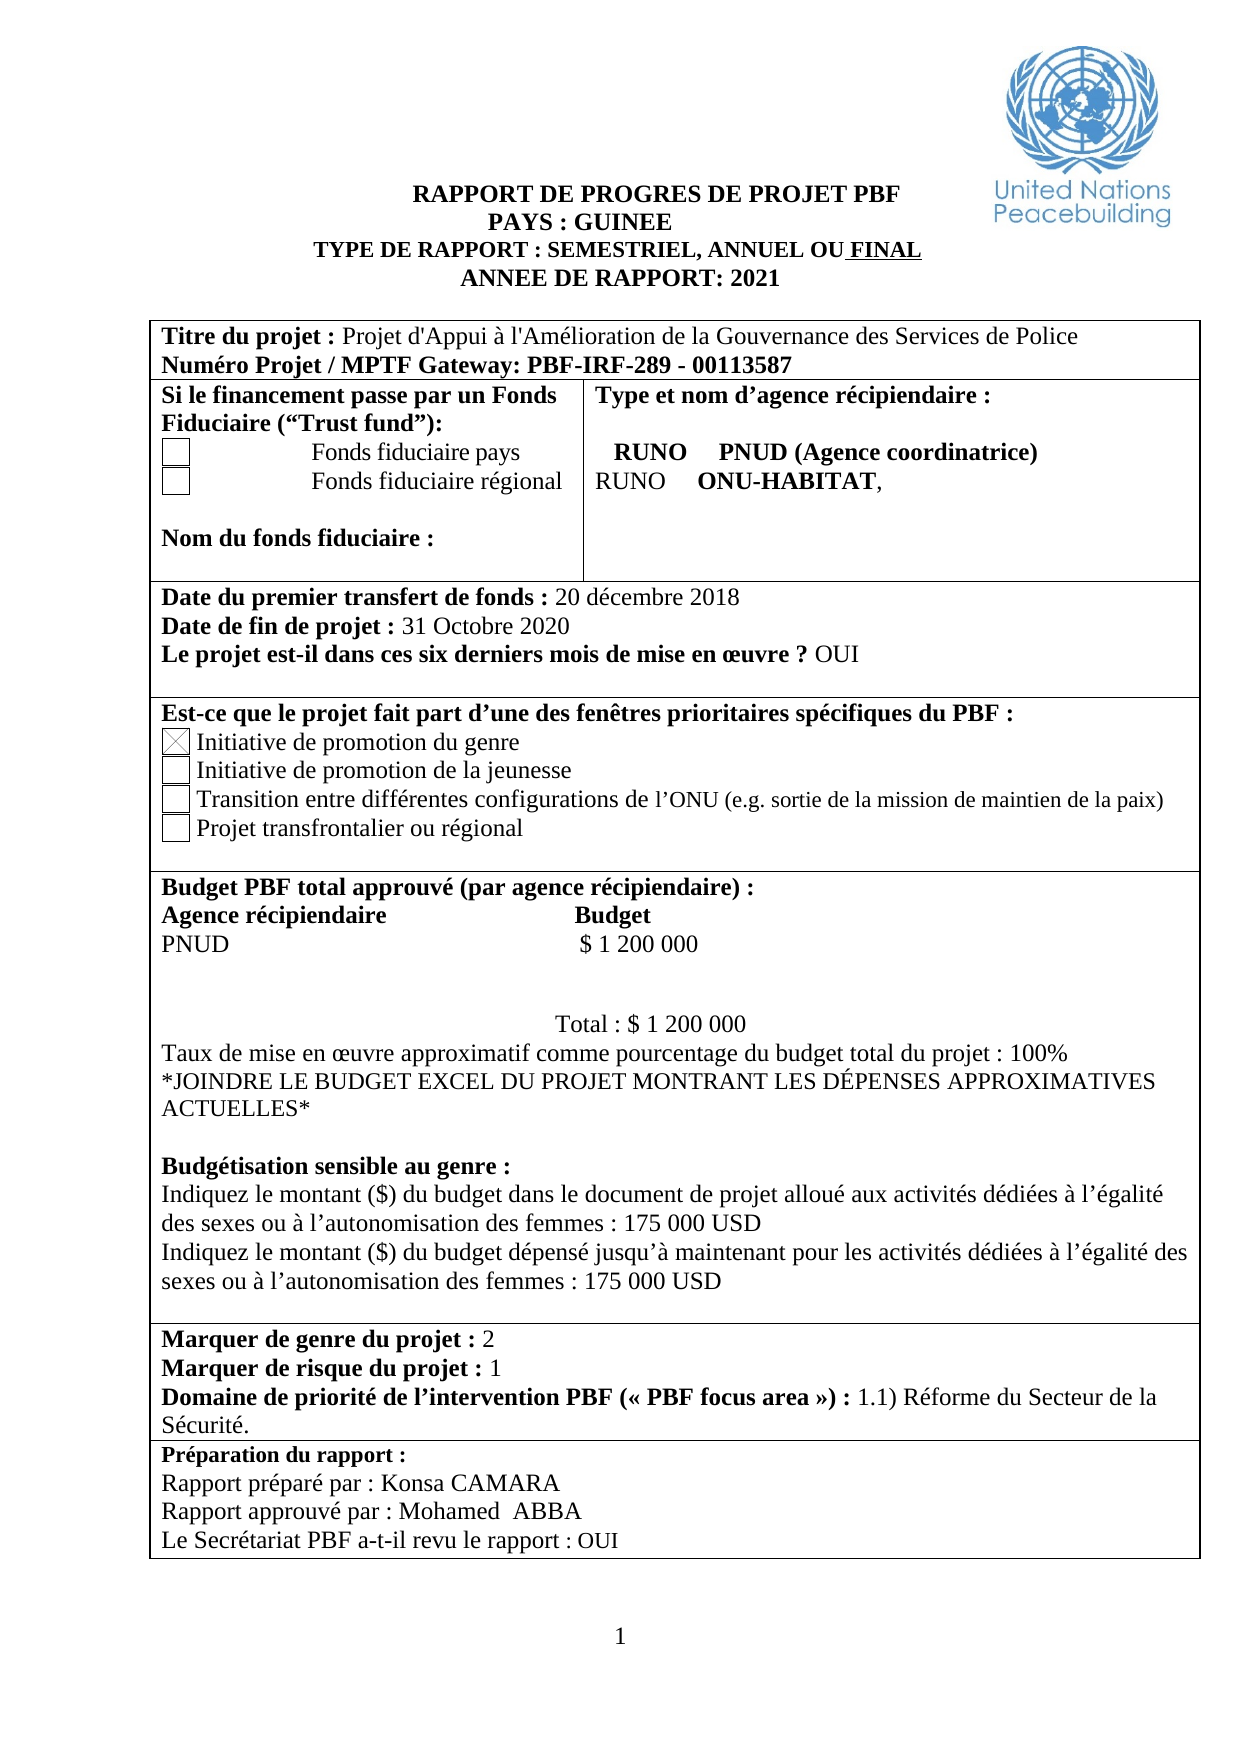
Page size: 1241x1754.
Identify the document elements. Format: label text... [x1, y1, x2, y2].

text PAYS : GUINEE [187, 207, 1053, 236]
text TYPE DE RAPPORT : SEMESTRIEL, annuEl OU FINAL [187, 236, 1053, 263]
picture [991, 46, 1173, 231]
table_cell Est-ce que le projet fait part d’une des fenêtres prioritaires spécifiques du PBF : Initiative de promotion du genre Initiative de promotion de la jeunesse Transition entre différentes configurations de l’ONU (e.g. sortie de la mission de maintien de la paix) Projet transfrontalier ou régional [151, 698, 1199, 871]
table_cell Budget PBF total approuvé (par agence récipiendaire) : Agence récipiendaire Budget PNUD $ 1 200 000 Total : $ 1 200 000 Taux de mise en œuvre approximatif comme pourcentage du budget total du projet : 100% *JOINDRE LE BUDGET EXCEL DU PROJET MONTRANT LES DÉPENSES APPROXIMATIVES ACTUELLES* Budgétisation sensible au genre : Indiquez le montant ($) du budget dans le document de projet alloué aux activités dédiées à l’égalité des sexes ou à l’autonomisation des femmes : 175 000 USD Indiquez le montant ($) du budget dépensé jusqu’à maintenant pour les activités dédiées à l’égalité des sexes ou à l’autonomisation des femmes : 175 000 USD [151, 872, 1199, 1323]
table_cell Si le financement passe par un Fonds Fiduciaire (“Trust fund”): Fonds fiduciaire pays Fonds fiduciaire régional Nom du fonds fiduciaire : [151, 380, 583, 581]
table_cell Date du premier transfert de fonds : 20 décembre 2018 Date de fin de projet : 31 Octobre 2020 Le projet est-il dans ces six derniers mois de mise en œuvre ? OUI [151, 582, 1199, 697]
text ANNEE DE RAPPORT: 2021 [187, 263, 1053, 291]
table_header Titre du projet : Projet d'Appui à l'Amélioration de la Gouvernance des Services de Police Numéro Projet / MPTF Gateway: PBF-IRF-289 - 00113587 [151, 321, 1199, 379]
table_cell Préparation du rapport : Rapport préparé par : Konsa CAMARA Rapport approuvé par : Mohamed ABBA Le Secrétariat PBF a-t-il revu le rapport : OUI [151, 1441, 1199, 1557]
list RAPPORT DE PROGRES DE PROJET PBF [187, 179, 1053, 207]
table_cell Marquer de genre du projet : 2 Marquer de risque du projet : 1 Domaine de priorité de l’intervention PBF (« PBF focus area ») : 1.1) Réforme du Secteur de la Sécurité. [151, 1324, 1199, 1440]
table_cell Type et nom d’agence récipiendaire : PNUD (Agence coordinatrice) ONU-HABITAT, [584, 380, 1199, 581]
